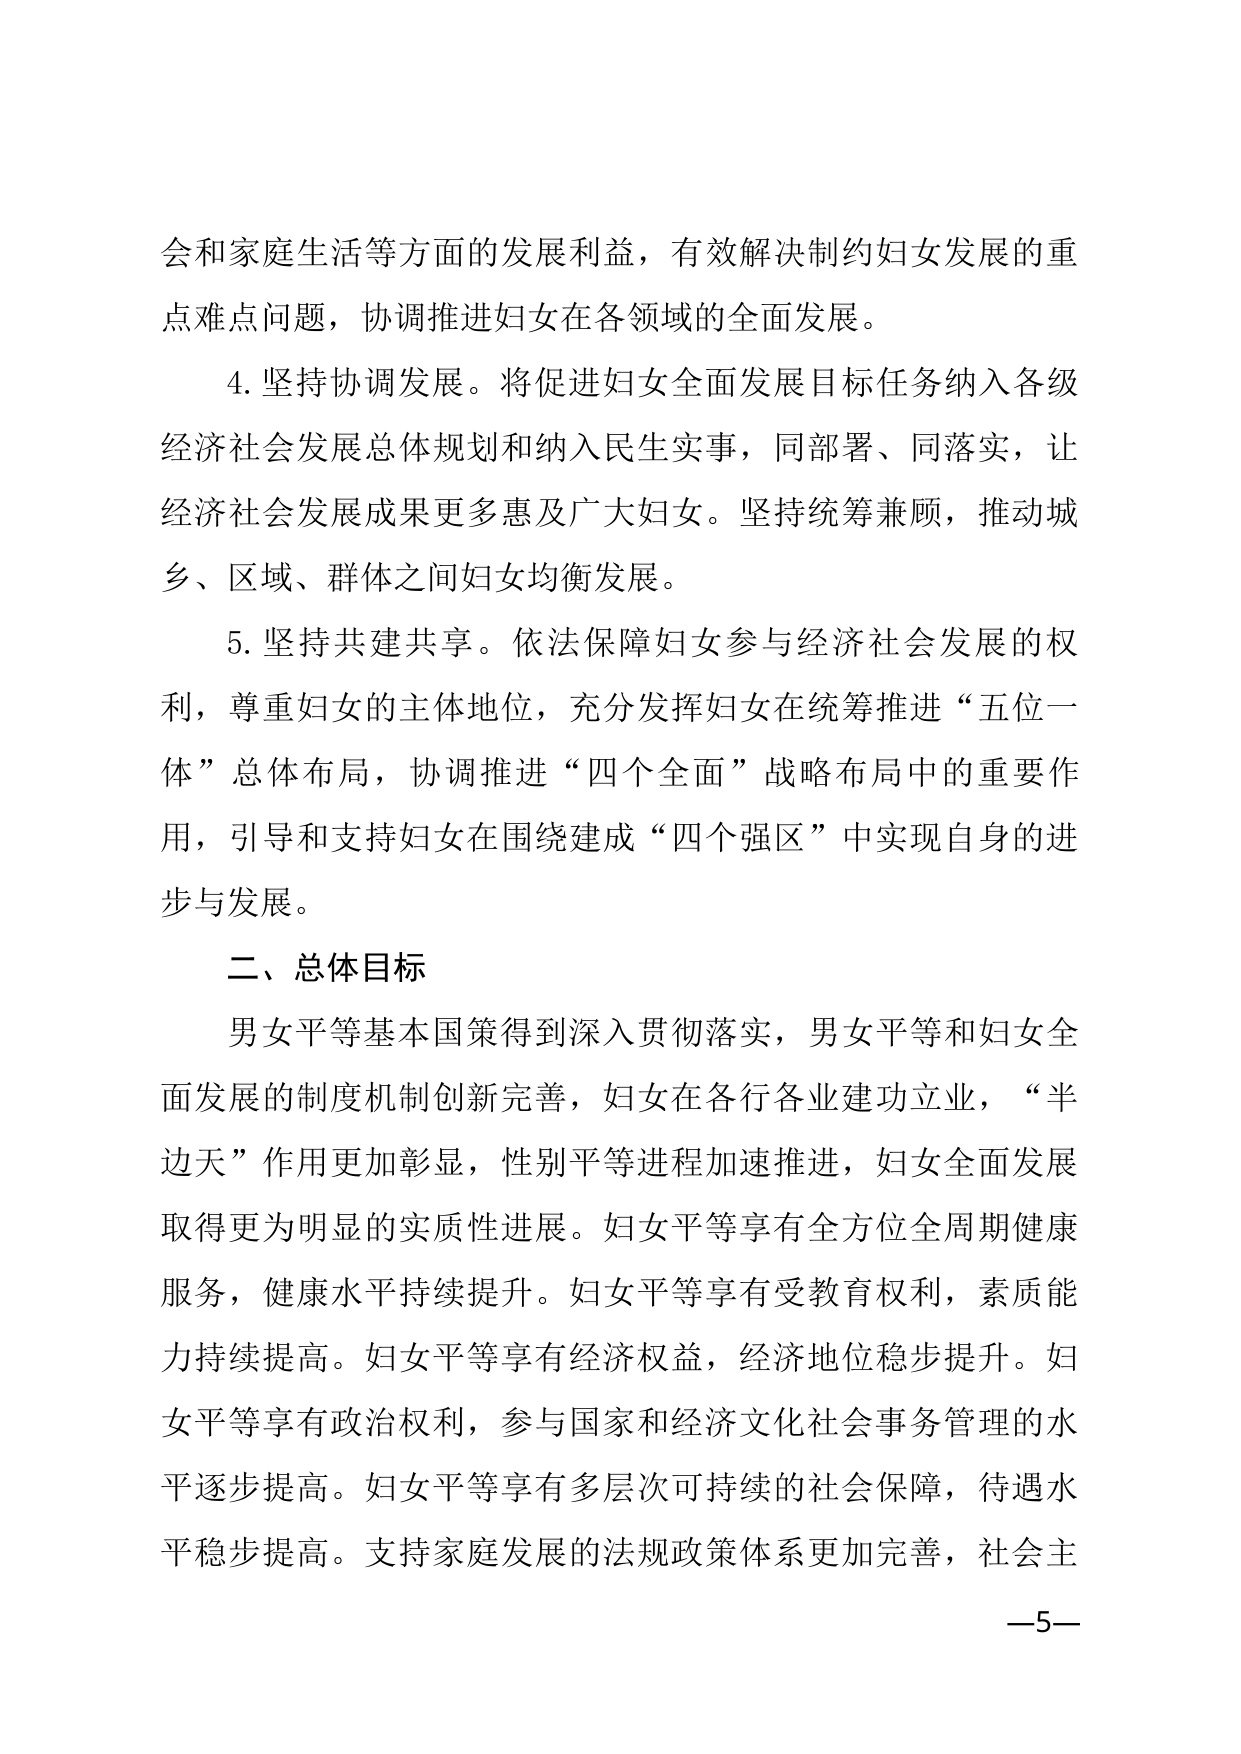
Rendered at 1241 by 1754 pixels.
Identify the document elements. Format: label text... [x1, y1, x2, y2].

text 4.坚持协调发展。将促进妇女全面发展目标任务纳入各级经济社会发展总体规划和纳入民生实事，同部署、同落实，让经济社会发展成果更多惠及广大妇女。坚持统筹兼顾，推动城乡、区域、群体之间妇女均衡发展。 [159, 348, 1081, 608]
text 二、总体目标 [159, 933, 1081, 998]
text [159, 218, 1081, 348]
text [159, 998, 1081, 1583]
text 5.坚持共建共享。依法保障妇女参与经济社会发展的权利，尊重妇女的主体地位，充分发挥妇女在统筹推进“五位一体”总体布局，协调推进“四个全面”战略布局中的重要作用，引导和支持妇女在围绕建成“四个强区”中实现自身的进步与发展。 [159, 608, 1081, 933]
